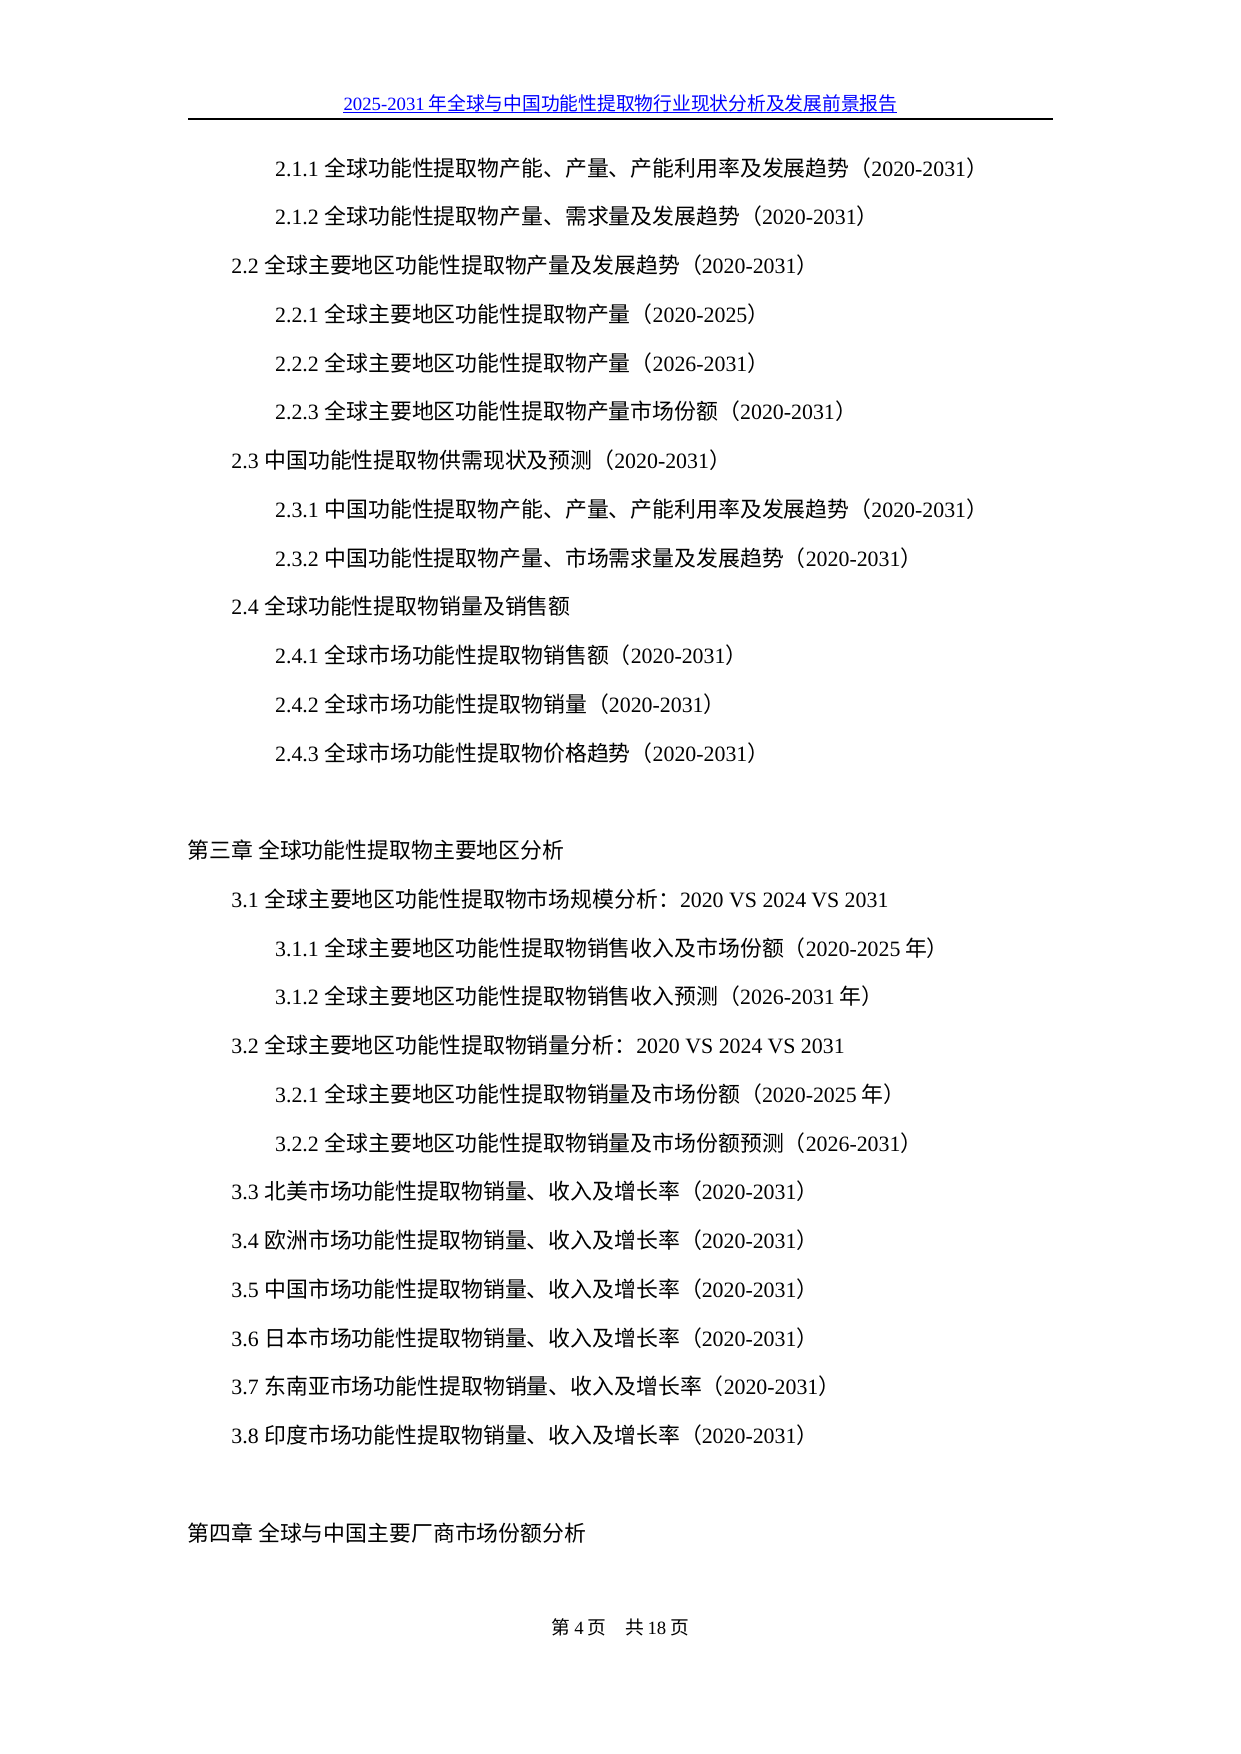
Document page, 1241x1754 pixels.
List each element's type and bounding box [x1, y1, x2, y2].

text [187, 150, 1053, 1548]
